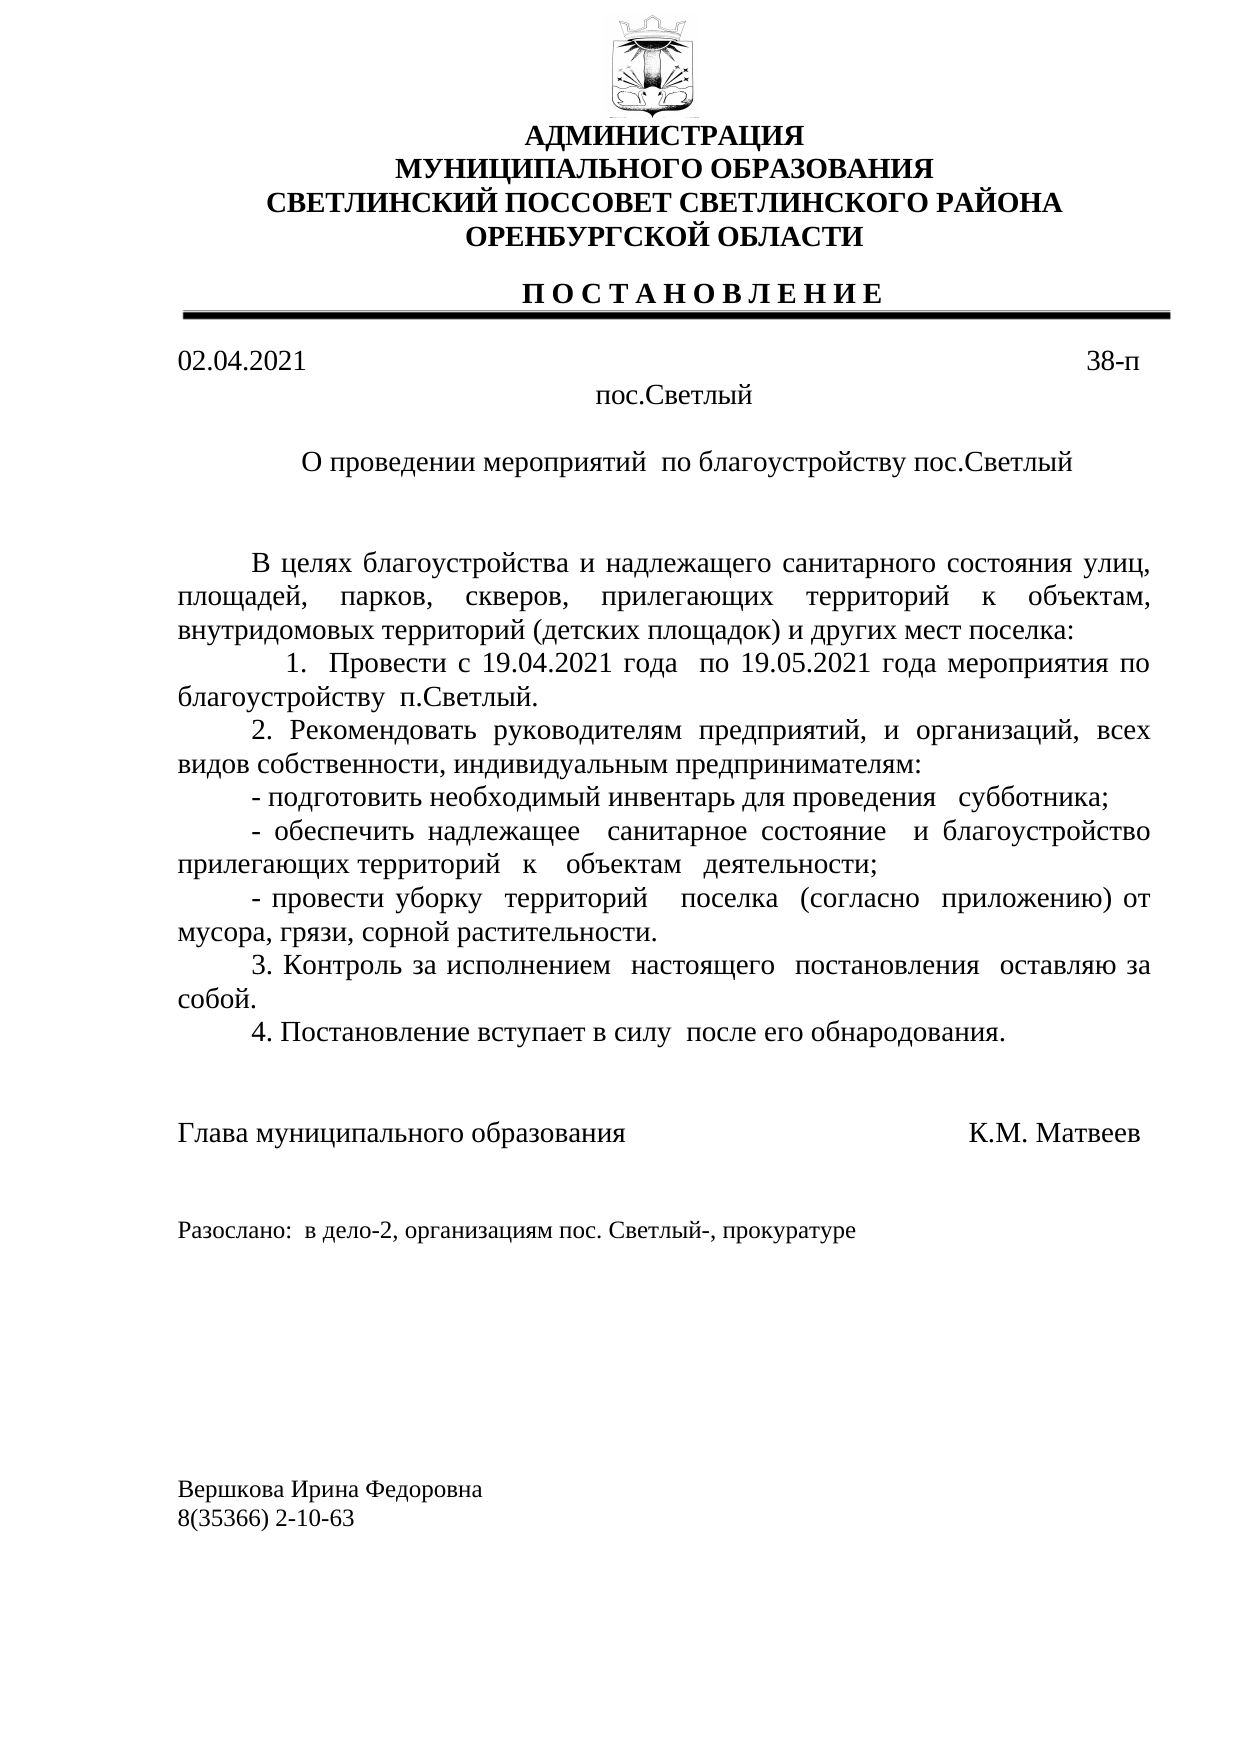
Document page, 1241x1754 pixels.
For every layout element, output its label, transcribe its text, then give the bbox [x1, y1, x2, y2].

text 02.04.2021 38-п [177, 343, 1152, 377]
text Глава муниципального образования К.М. Матвеев [177, 1115, 1152, 1148]
text пос.Светлый [177, 377, 1152, 411]
text 3. Контроль за исполнением настоящего постановления оставляю за собой. [177, 947, 1152, 1014]
text 1. Провести с 19.04.2021 года по 19.05.2021 года мероприятия по благоустройству п.Светлый. [177, 645, 1152, 712]
text АДМИНИСТРАЦИЯ [177, 118, 1152, 152]
picture [177, 310, 1177, 323]
text - подготовить необходимый инвентарь для проведения субботника; [177, 779, 1152, 813]
text П О С Т А Н О В Л Е Н И Е [177, 276, 1152, 310]
text 2. Рекомендовать руководителям предприятий, и организаций, всех видов собственности, индивидуальным предпринимателям: [177, 712, 1152, 779]
text СВЕТЛИНСКИЙ ПОССОВЕТ СВЕТЛИНСКОГО РАЙОНА [177, 185, 1152, 219]
text - обеспечить надлежащее санитарное состояние и благоустройство прилегающих территорий к объектам деятельности; [177, 813, 1152, 880]
text - провести уборку территорий поселка (согласно приложению) от мусора, грязи, сорной растительности. [177, 880, 1152, 947]
text ОРЕНБУРГСКОЙ ОБЛАСТИ [177, 219, 1152, 252]
text МУНИЦИПАЛЬНОГО ОБРАЗОВАНИЯ [177, 152, 1152, 185]
text Вершкова Ирина Федоровна [177, 1474, 1152, 1503]
text Разослано: в дело-2, организациям пос. Светлый-, прокуратуре [177, 1216, 1152, 1244]
text 8(35366) 2-10-63 [177, 1503, 1152, 1532]
text 4. Постановление вступает в силу после его обнародования. [177, 1014, 1152, 1048]
list О проведении мероприятий по благоустройству пос.Светлый [177, 444, 1152, 478]
picture [602, 14, 700, 118]
text В целях благоустройства и надлежащего санитарного состояния улиц, площадей, парков, скверов, прилегающих территорий к объектам, внутридомовых территорий (детских площадок) и других мест поселка: [177, 545, 1152, 645]
